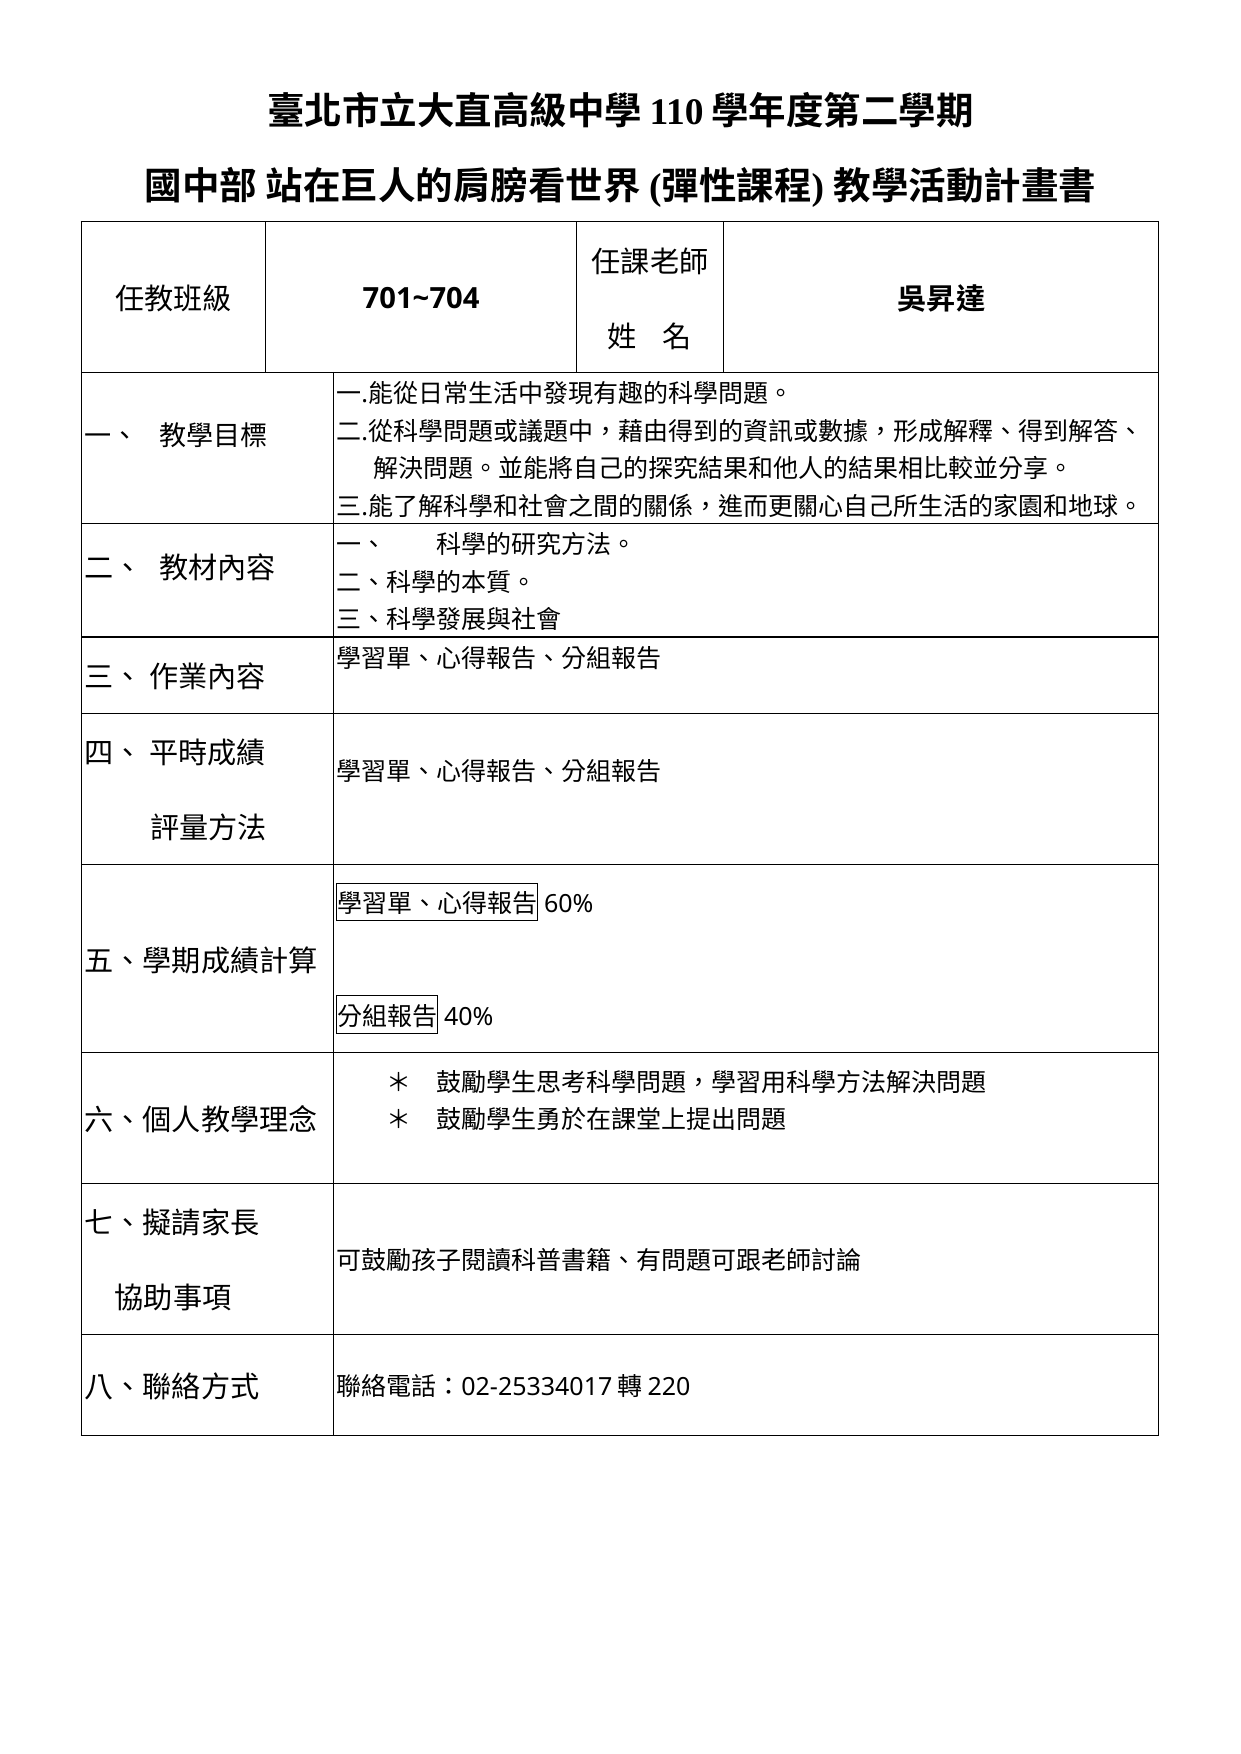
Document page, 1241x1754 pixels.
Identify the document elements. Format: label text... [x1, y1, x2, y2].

text 國中部 站在巨人的肩膀看世界 (彈性課程) 教學活動計畫書 [89, 146, 1152, 221]
table_cell 教學目標 [82, 373, 333, 523]
table_cell 聯絡電話：02-25334017轉220 [334, 1335, 1158, 1434]
table_cell 學習單、心得報告 60% 分組報告 40% [334, 865, 1158, 1052]
table_header 任教班級 [82, 222, 265, 372]
table_cell 一.能從日常生活中發現有趣的科學問題。 二.從科學問題或議題中，藉由得到的資訊或數據，形成解釋、得到解答、解決問題。並能將自己的探究結果和他人的結果相比較並分享。 三.能了解科學和社會之間的關係，進而更關心自己所生活的家園和地球。 [334, 373, 1158, 523]
table_cell 七、擬請家長 協助事項 [82, 1184, 333, 1333]
table_cell 六、個人教學理念 [82, 1053, 333, 1182]
table_cell 教材內容 [82, 524, 333, 636]
table_cell 學習單、心得報告、分組報告 [334, 638, 1158, 712]
table_cell 可鼓勵孩子閱讀科普書籍、有問題可跟老師討論 [334, 1184, 1158, 1333]
table_cell 四、 平時成績 評量方法 [82, 714, 333, 863]
table_cell 八、聯絡方式 [82, 1335, 333, 1434]
table_header 吳昇達 [724, 222, 1158, 372]
table_header 701~704 [266, 222, 576, 372]
text 臺北市立大直高級中學110學年度第二學期 [89, 71, 1152, 146]
table_cell 五、學期成績計算 [82, 865, 333, 1052]
table_header 老師 姓 名 [577, 222, 723, 372]
table_cell 學習單、心得報告、分組報告 [334, 714, 1158, 863]
table_cell ＊ 鼓勵學生思考科學問題，學習用科學方法解決問題 ＊ 鼓勵學生勇於在課堂上提出問題 [334, 1053, 1158, 1182]
table_cell 三、 作業內容 [82, 638, 333, 712]
table_cell 科學的研究方法。 二、科學的本質。 三、科學發展與社會 [334, 524, 1158, 636]
